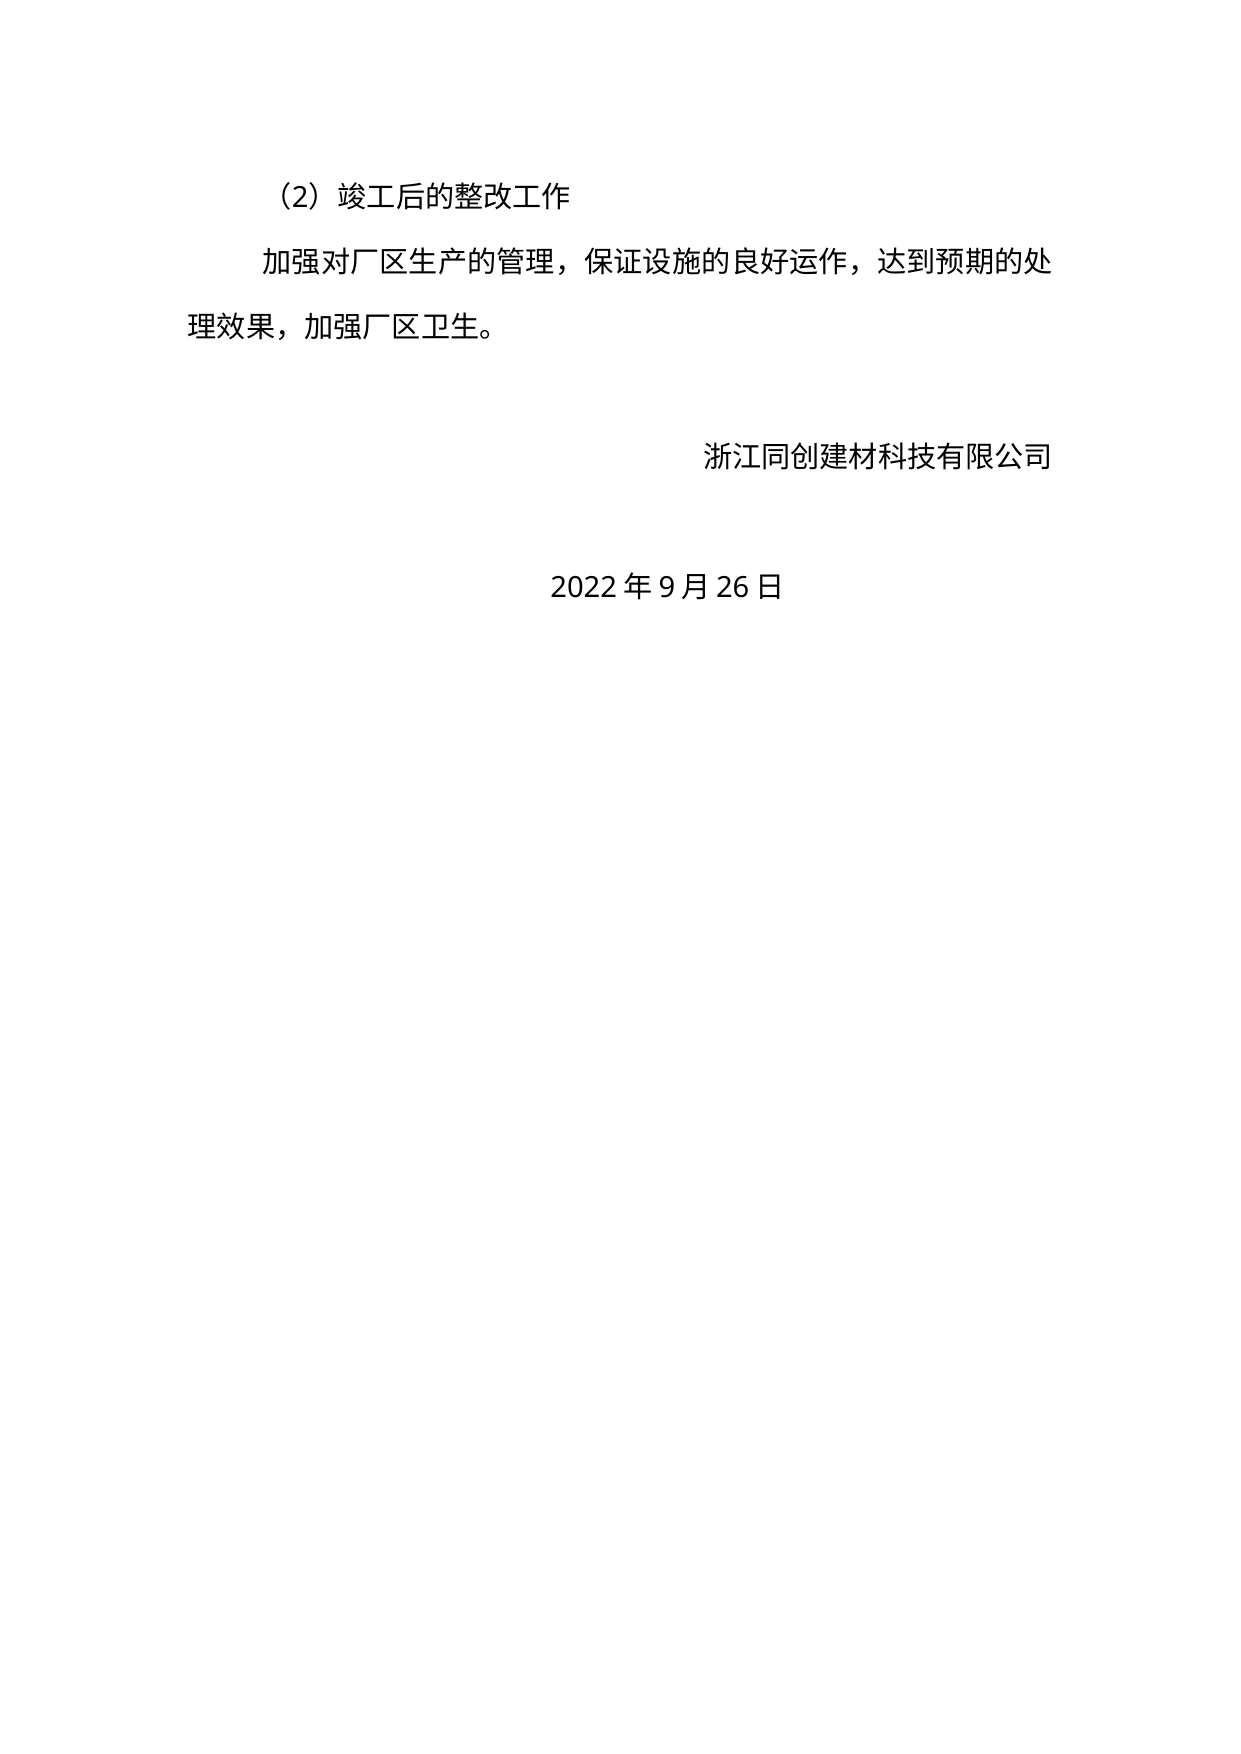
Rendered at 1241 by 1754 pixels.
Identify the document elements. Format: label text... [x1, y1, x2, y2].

text 2022年9月26日 [187, 552, 1053, 617]
text 浙江同创建材科技有限公司 [187, 422, 1053, 487]
text （2）竣工后的整改工作 [187, 162, 1053, 227]
text 加强对厂区生产的管理，保证设施的良好运作，达到预期的处理效果，加强厂区卫生。 [187, 227, 1053, 357]
